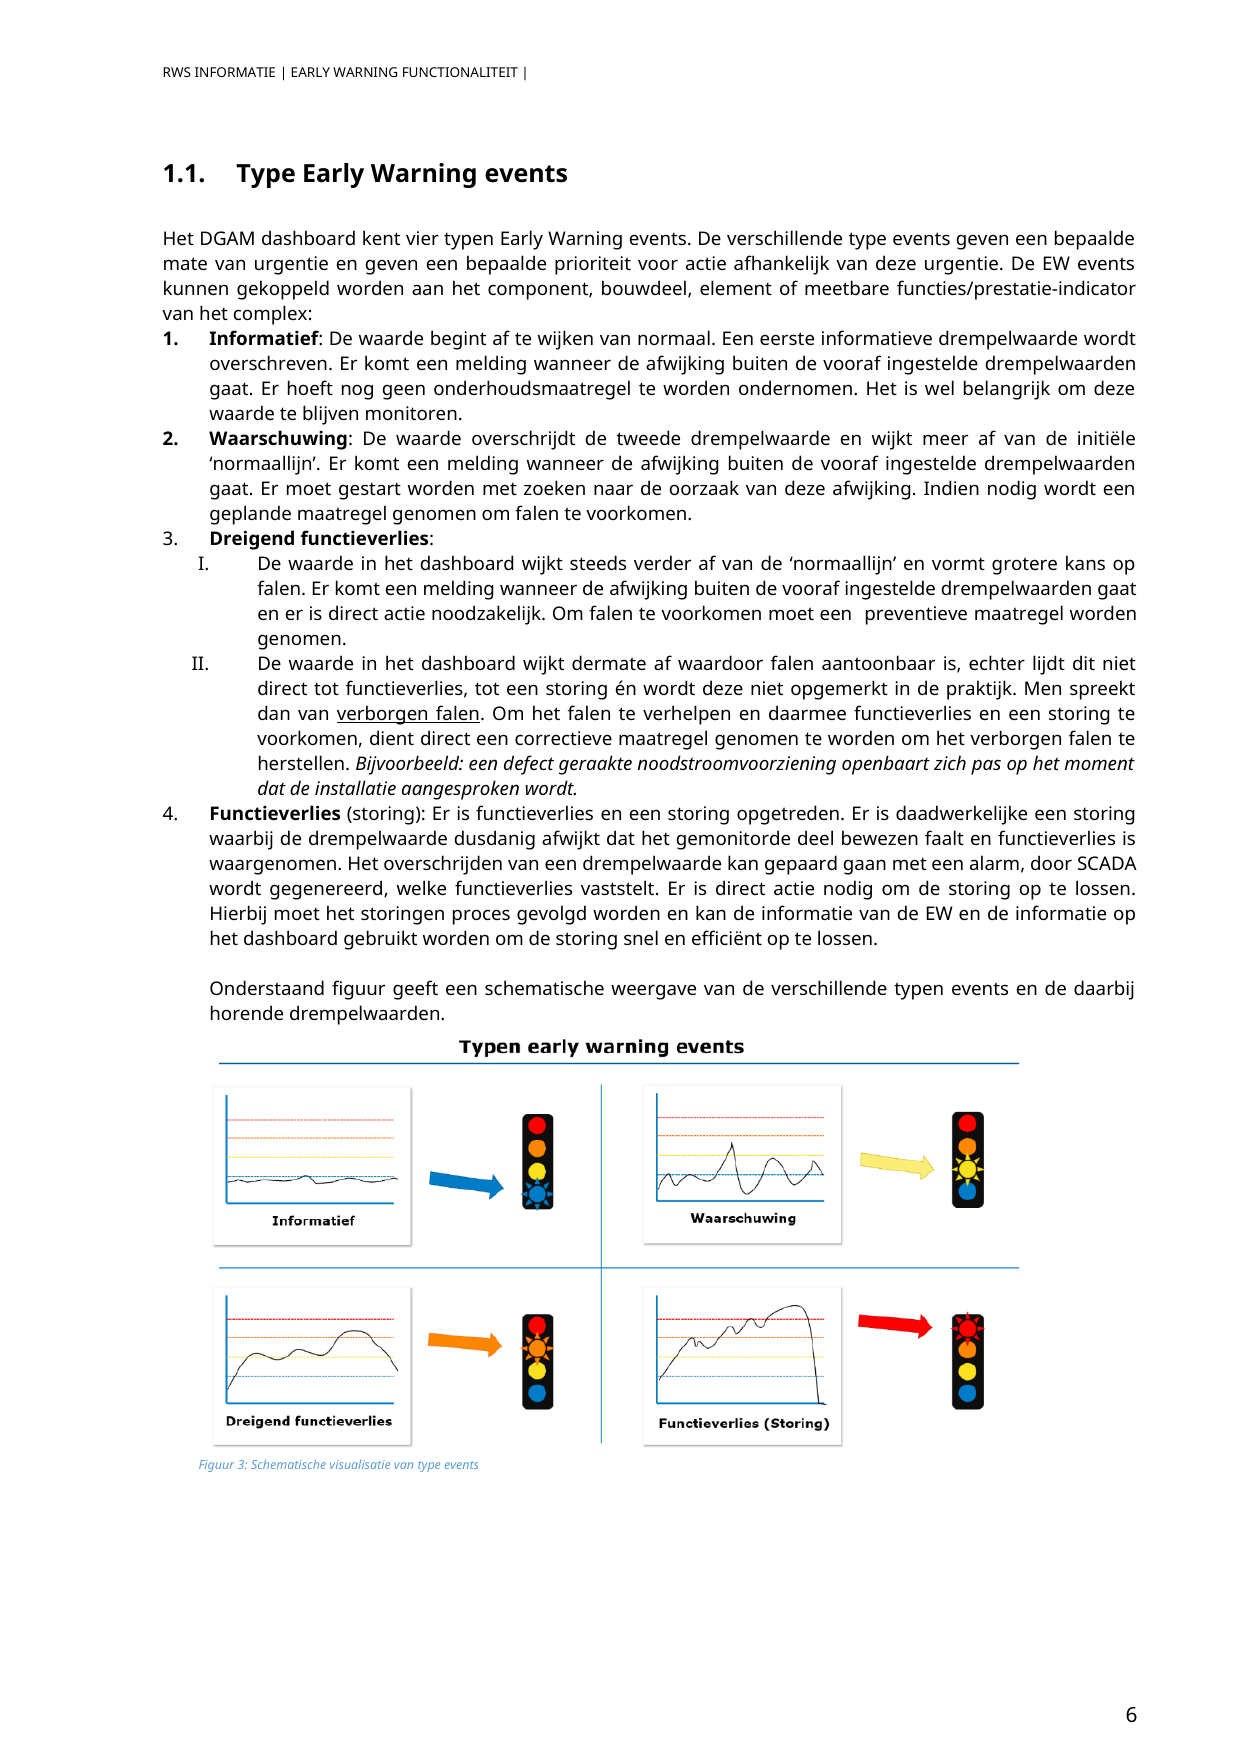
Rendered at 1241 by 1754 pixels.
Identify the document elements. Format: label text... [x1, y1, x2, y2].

list Onderstaand figuur geeft een schematische weergave van de verschillende typen events en de daarbij horende drempelwaarden. [209, 975, 1137, 1025]
text Dreigend functieverlies: [162, 525, 1137, 550]
picture [209, 1033, 1023, 1454]
text Waarschuwing: De waarde overschrijdt de tweede drempelwaarde en wijkt meer af van de initiële ‘normaallijn’. Er komt een melding wanneer de afwijking buiten de vooraf ingestelde drempelwaarden gaat. Er moet gestart worden met zoeken naar de oorzaak van deze afwijking. Indien nodig wordt een geplande maatregel genomen om falen te voorkomen. [162, 425, 1137, 525]
text Het DGAM dashboard kent vier typen Early Warning events. De verschillende type events geven een bepaalde mate van urgentie en geven een bepaalde prioriteit voor actie afhankelijk van deze urgentie. De EW events kunnen gekoppeld worden aan het component, bouwdeel, element of meetbare functies/prestatie-indicator van het complex: [162, 225, 1137, 325]
text Figuur 3: Schematische visualisatie van type events [162, 1456, 1137, 1473]
text Informatief: De waarde begint af te wijken van normaal. Een eerste informatieve drempelwaarde wordt overschreven. Er komt een melding wanneer de afwijking buiten de vooraf ingestelde drempelwaarden gaat. Er hoeft nog geen onderhoudsmaatregel te worden ondernomen. Het is wel belangrijk om deze waarde te blijven monitoren. [162, 325, 1137, 425]
text De waarde in het dashboard wijkt dermate af waardoor falen aantoonbaar is, echter lijdt dit niet direct tot functieverlies, tot een storing én wordt deze niet opgemerkt in de praktijk. Men spreekt dan van verborgen falen. Om het falen te verhelpen en daarmee functieverlies en een storing te voorkomen, dient direct een correctieve maatregel genomen te worden om het verborgen falen te herstellen. Bijvoorbeeld: een defect geraakte noodstroomvoorziening openbaart zich pas op het moment dat de installatie aangesproken wordt. [209, 650, 1137, 800]
text De waarde in het dashboard wijkt steeds verder af van de ‘normaallijn’ en vormt grotere kans op falen. Er komt een melding wanneer de afwijking buiten de vooraf ingestelde drempelwaarden gaat en er is direct actie noodzakelijk. Om falen te voorkomen moet een preventieve maatregel worden genomen. [209, 550, 1137, 650]
subtitle Type Early Warning events [162, 162, 1137, 187]
text Functieverlies (storing): Er is functieverlies en een storing opgetreden. Er is daadwerkelijke een storing waarbij de drempelwaarde dusdanig afwijkt dat het gemonitorde deel bewezen faalt en functieverlies is waargenomen. Het overschrijden van een drempelwaarde kan gepaard gaan met een alarm, door SCADA wordt gegenereerd, welke functieverlies vaststelt. Er is direct actie nodig om de storing op te lossen. Hierbij moet het storingen proces gevolgd worden en kan de informatie van de EW en de informatie op het dashboard gebruikt worden om de storing snel en efficiënt op te lossen. [162, 800, 1137, 950]
